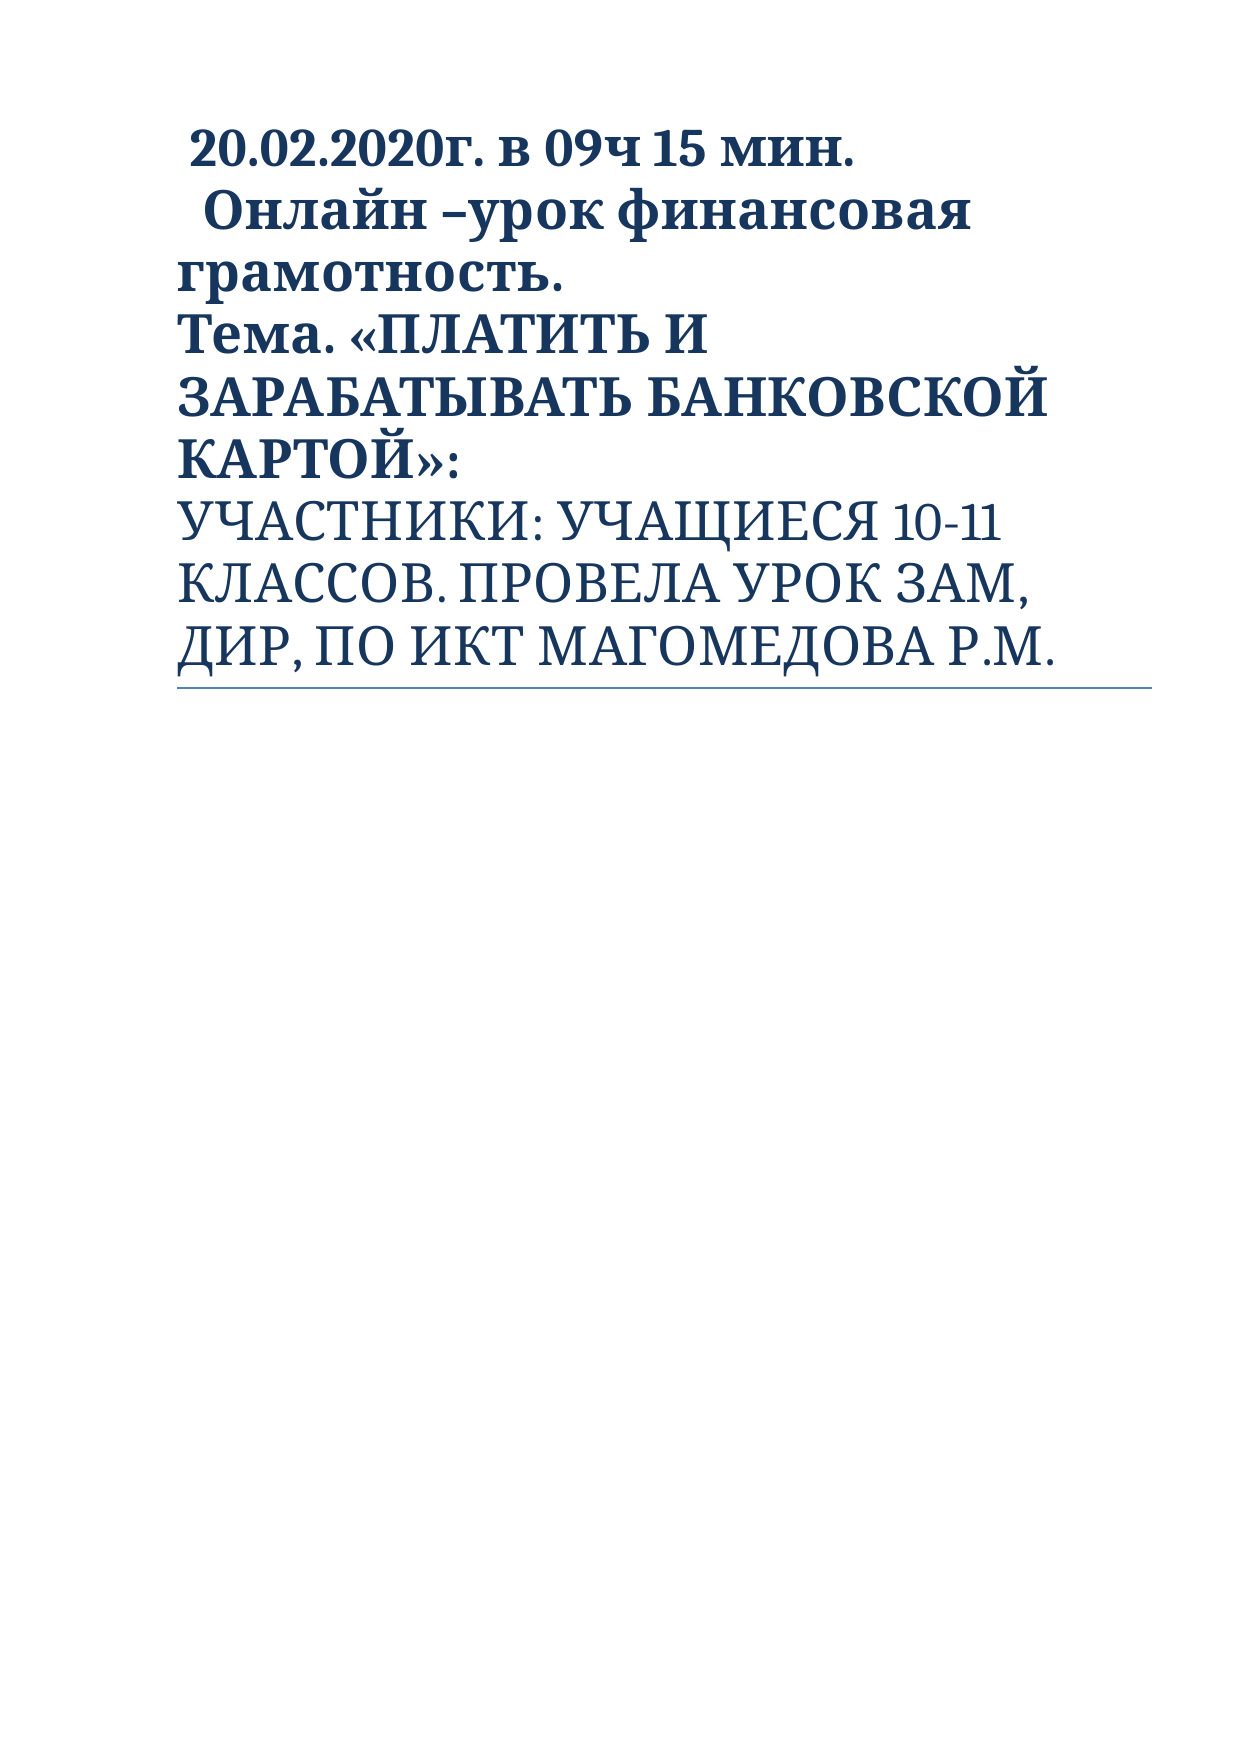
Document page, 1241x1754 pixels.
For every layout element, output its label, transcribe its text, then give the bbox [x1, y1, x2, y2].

title Тема. «ПЛАТИТЬ И ЗАРАБАТЫВАТЬ БАНКОВСКОЙ КАРТОЙ»: [177, 305, 1152, 492]
title Онлайн –урок финансовая грамотность. [177, 180, 1152, 305]
title 20.02.2020г. в 09ч 15 мин. [177, 118, 1152, 180]
title УЧАСТНИКИ: УЧАЩИЕСЯ 10-11 КЛАССОВ. ПРОВЕЛА УРОК ЗАМ, ДИР, ПО ИКТ МАГОМЕДОВА Р.М. [177, 492, 1152, 687]
